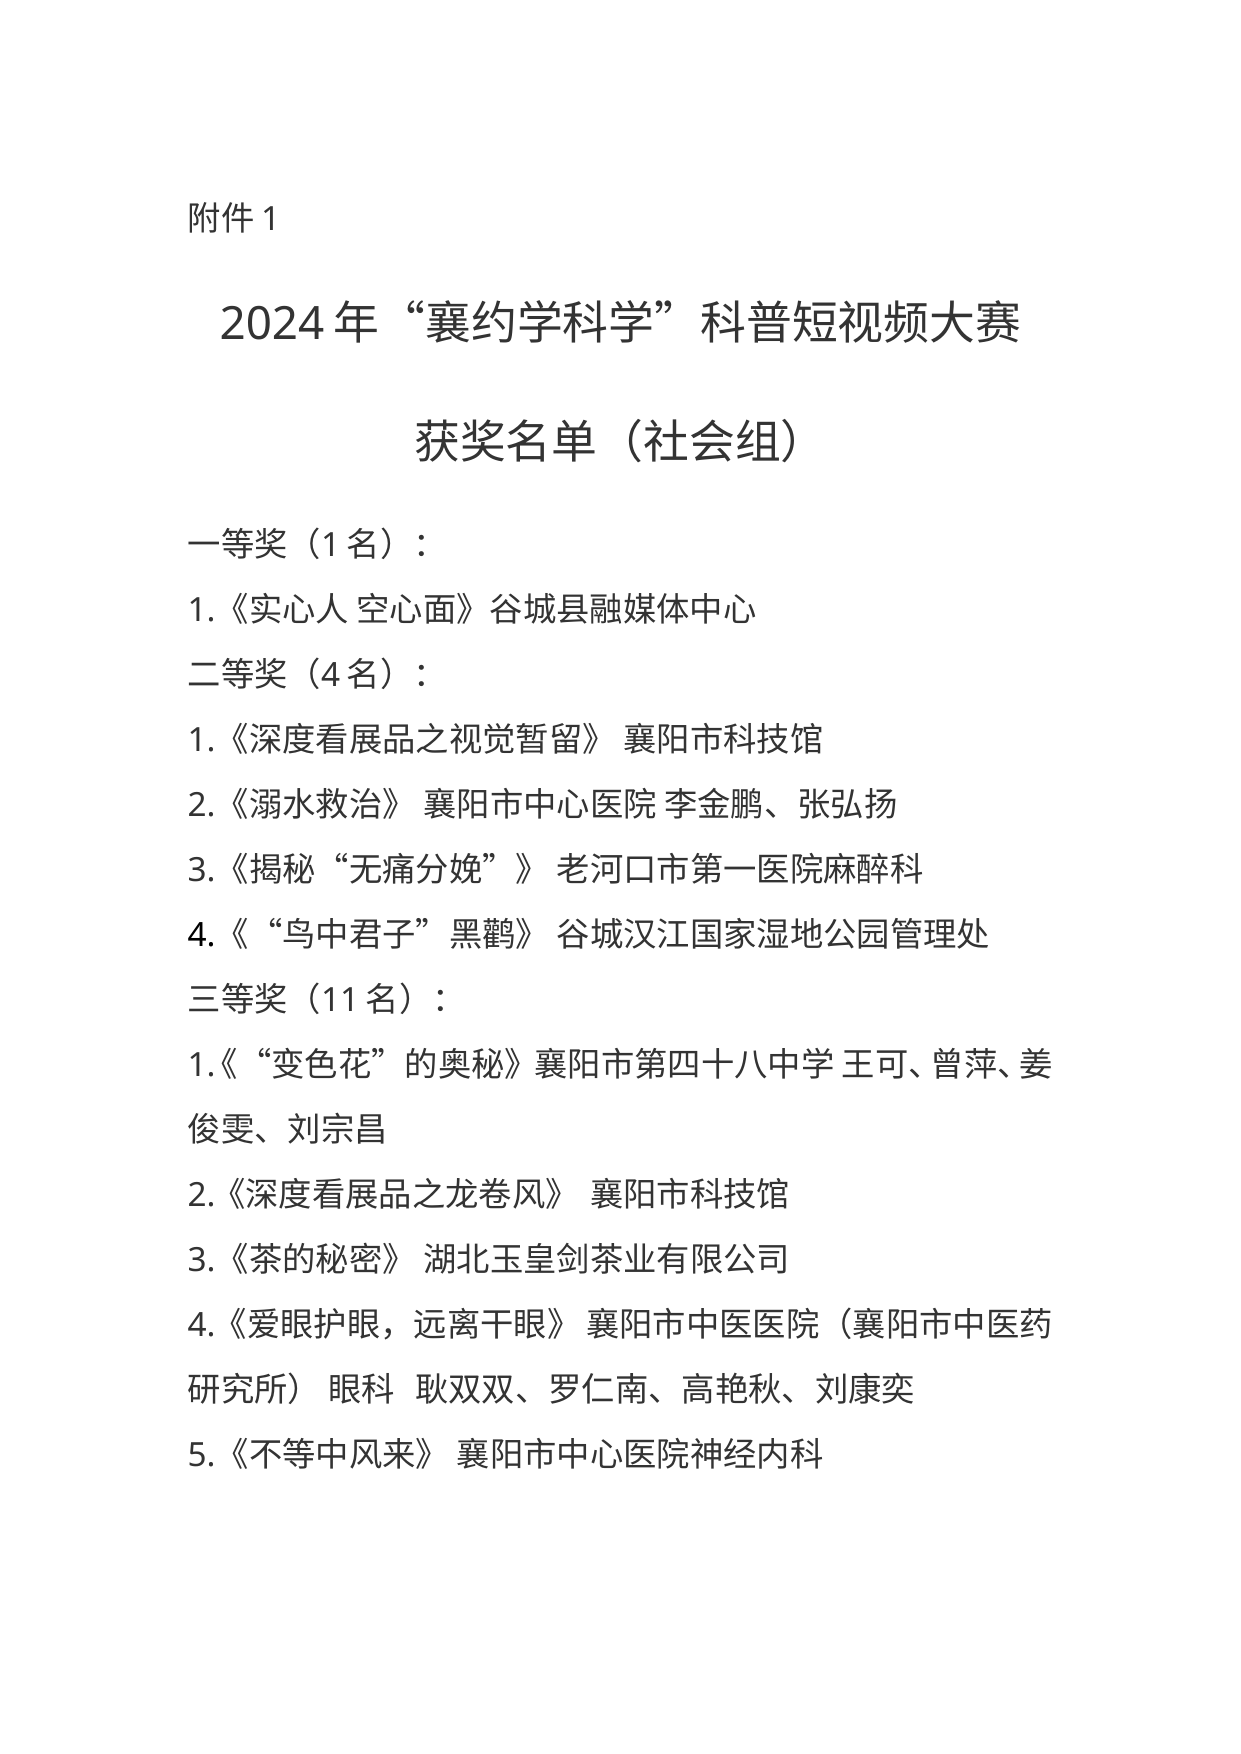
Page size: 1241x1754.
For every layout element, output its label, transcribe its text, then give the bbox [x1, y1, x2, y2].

text 二等奖（4名）： [187, 639, 1053, 704]
text 2024年“襄约学科学”科普短视频大赛 [187, 271, 1053, 368]
text 1.《实心人 空心面》谷城县融媒体中心 [187, 574, 1053, 639]
text 2.《溺水救治》 襄阳市中心医院 李金鹏、张弘扬 [187, 769, 1053, 834]
text 3.《茶的秘密》 湖北玉皇剑茶业有限公司 [187, 1224, 1053, 1289]
text 附件1 [187, 184, 1053, 249]
text 5.《不等中风来》 襄阳市中心医院神经内科 [187, 1419, 1053, 1484]
text 1.《深度看展品之视觉暂留》 襄阳市科技馆 [187, 704, 1053, 769]
text 4.《爱眼护眼，远离干眼》 襄阳市中医医院（襄阳市中医药研究所） 眼科 耿双双、罗仁南、高艳秋、刘康奕 [187, 1289, 1053, 1419]
text 三等奖（11名）： [187, 964, 1053, 1029]
text 一等奖（1名）： [187, 509, 1053, 574]
text 获奖名单（社会组） [187, 390, 1053, 488]
text 4.《“鸟中君子”黑鹳》 谷城汉江国家湿地公园管理处 [187, 899, 1053, 964]
text 1.《“变色花”的奥秘》 襄阳市第四十八中学 王可、曾萍、姜俊雯、刘宗昌 [187, 1029, 1053, 1159]
text 2.《深度看展品之龙卷风》 襄阳市科技馆 [187, 1159, 1053, 1224]
text 3.《揭秘“无痛分娩”》 老河口市第一医院麻醉科 [187, 834, 1053, 899]
